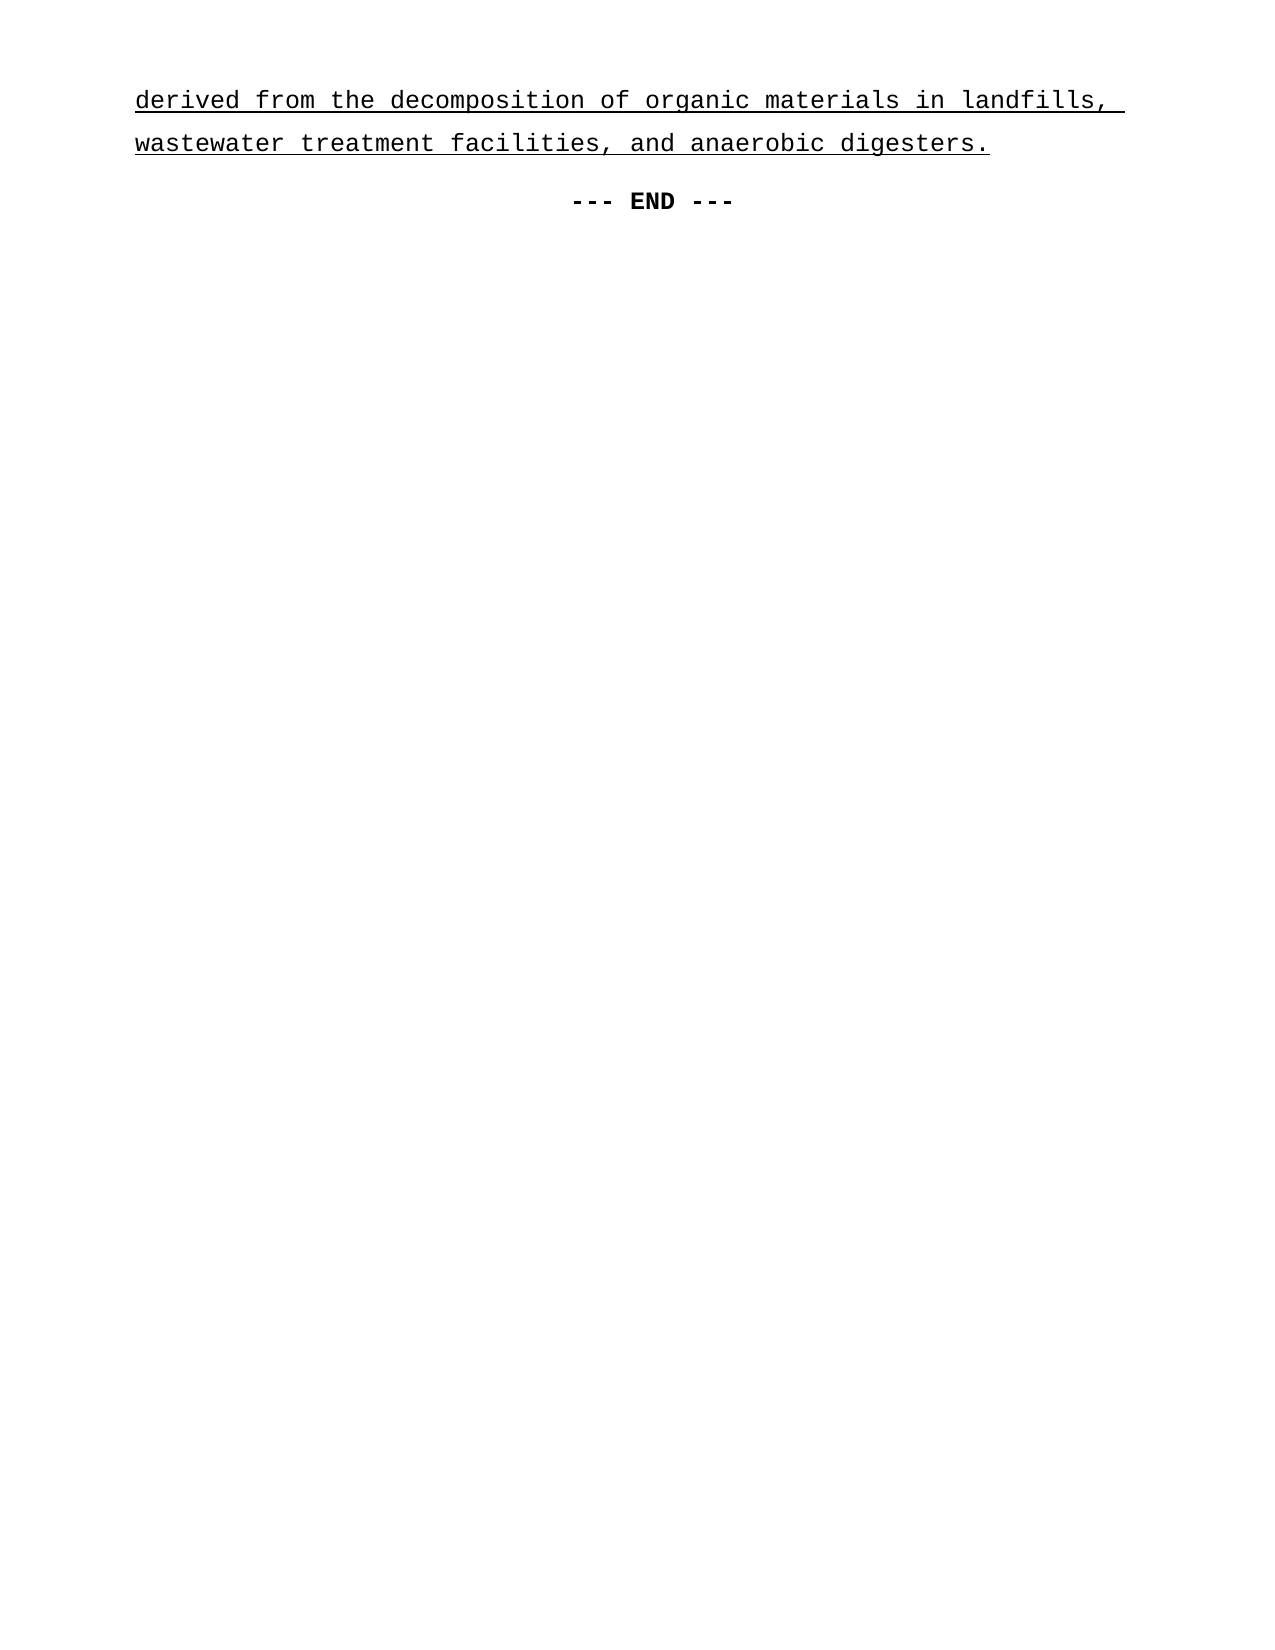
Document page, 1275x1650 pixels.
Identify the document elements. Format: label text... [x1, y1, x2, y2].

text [135, 75, 1170, 160]
text --- END --- [135, 188, 1170, 217]
